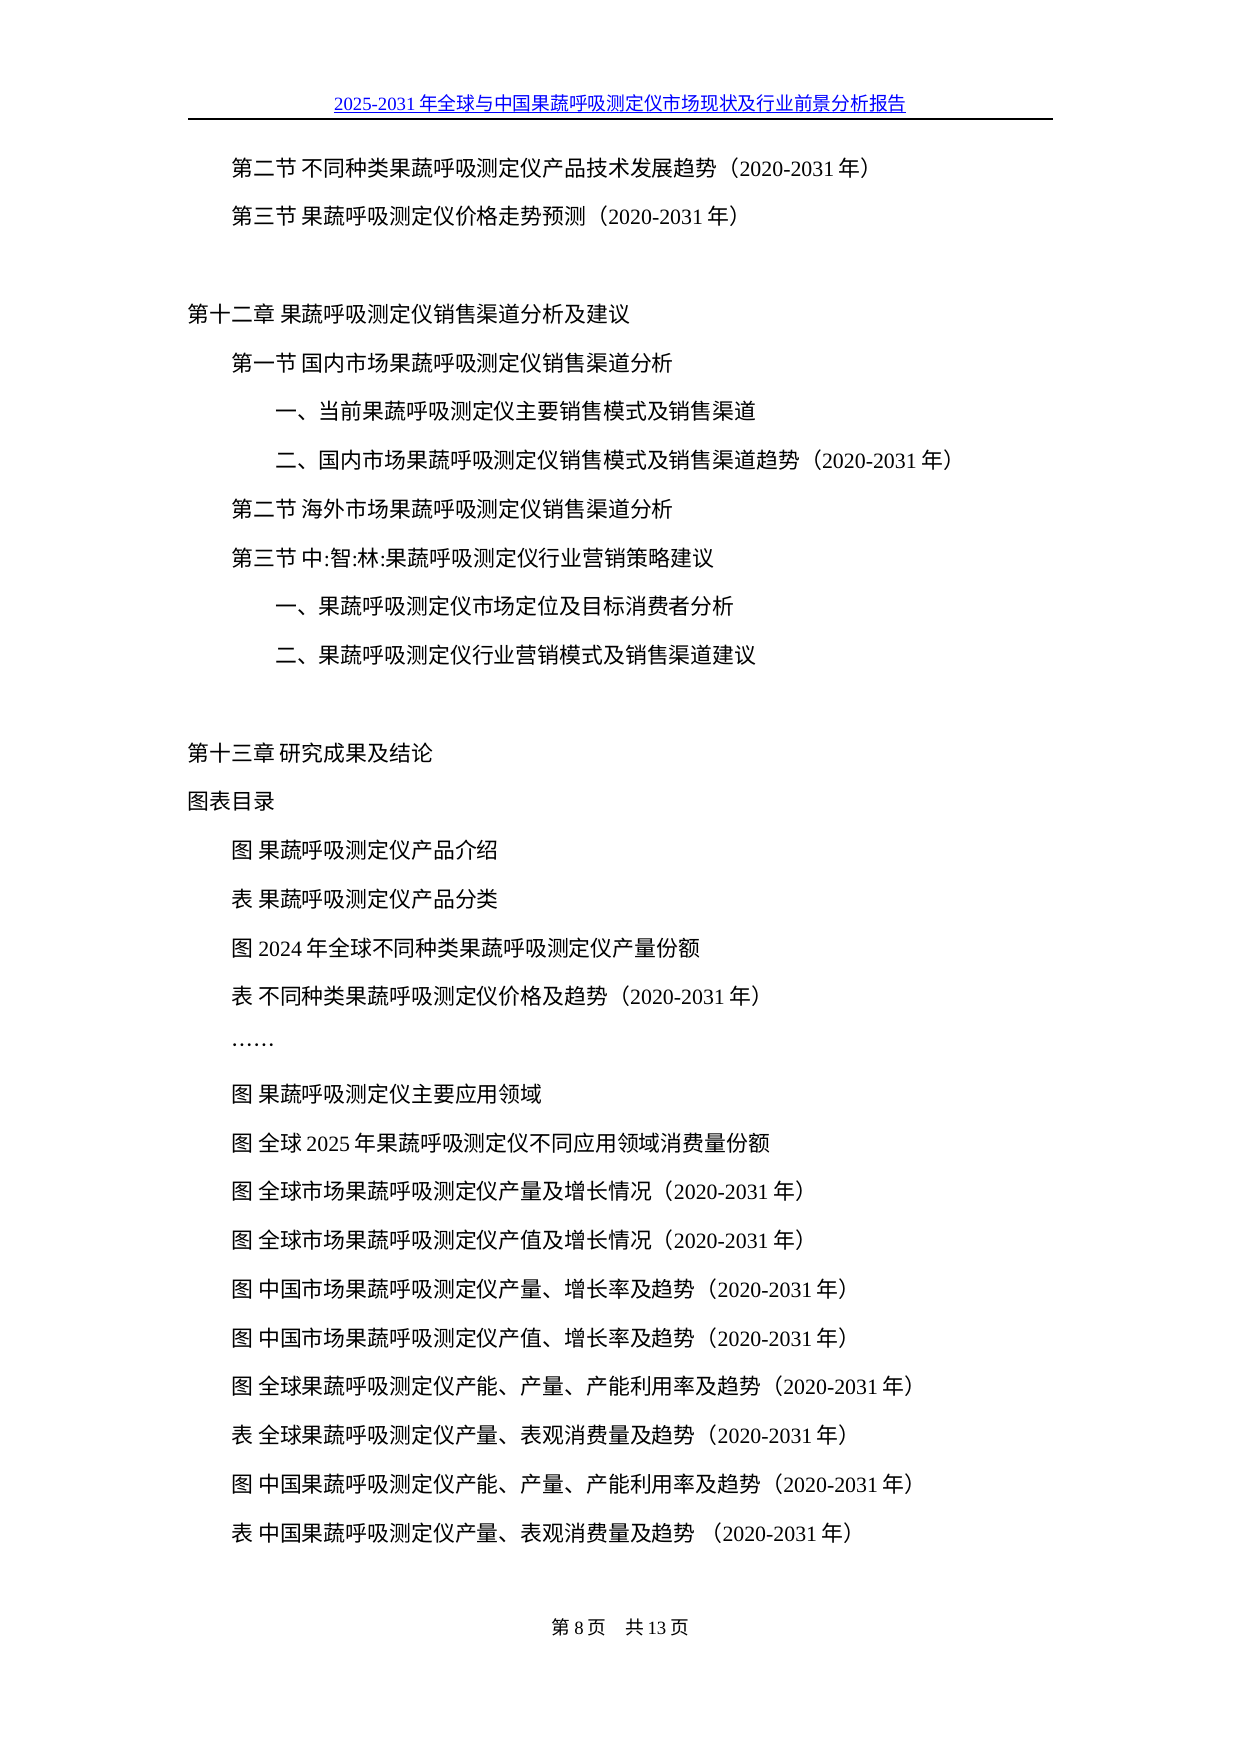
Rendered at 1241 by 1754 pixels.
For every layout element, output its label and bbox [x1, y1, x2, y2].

text [187, 150, 1053, 1548]
